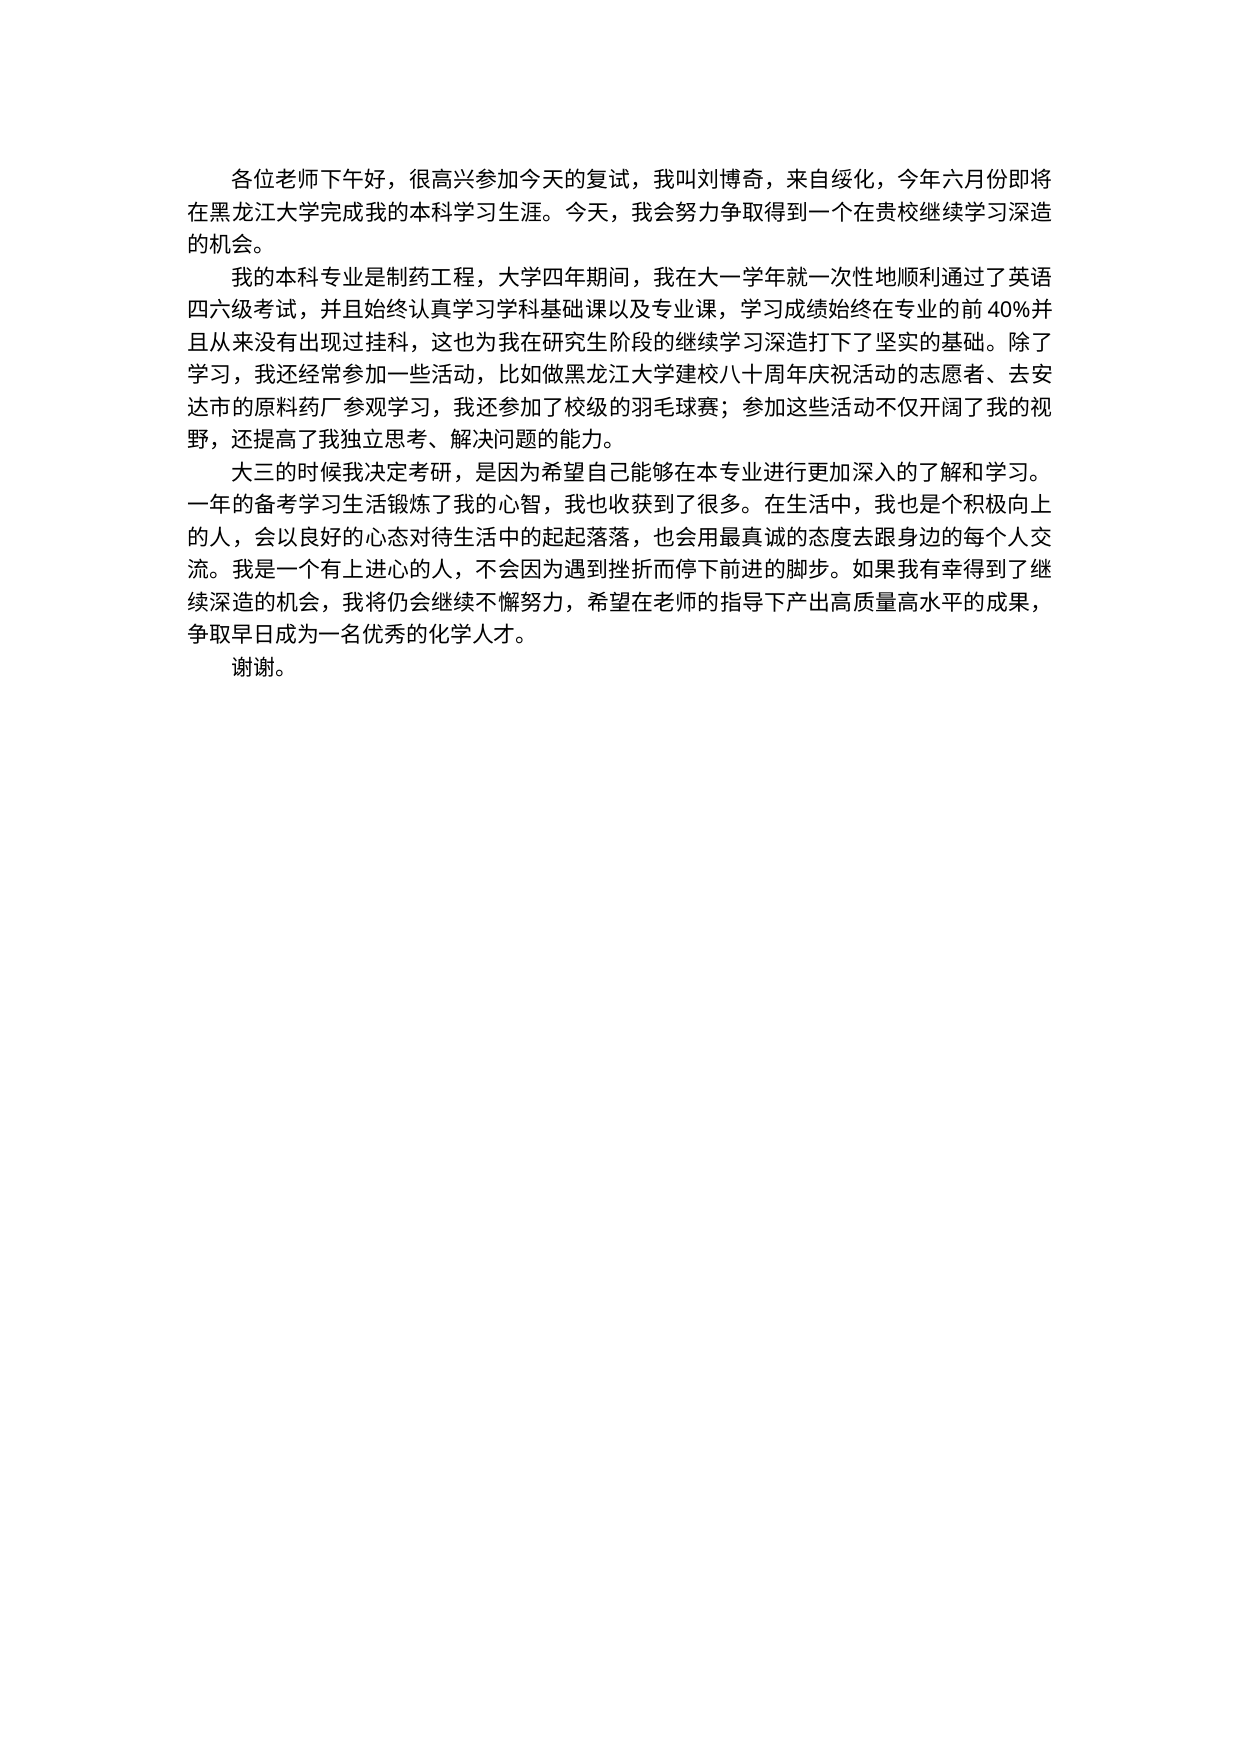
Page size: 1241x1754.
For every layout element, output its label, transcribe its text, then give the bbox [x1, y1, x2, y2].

text 大三的时候我决定考研，是因为希望自己能够在本专业进行更加深入的了解和学习。 一年的备考学习生活锻炼了我的心智，我也收获到了很多。在生活中，我也是个积极向上的人，会以良好的心态对待生活中的起起落落，也会用最真诚的态度去跟身边的每个人交流。我是一个有上进心的人，不会因为遇到挫折而停下前进的脚步。如果我有幸得到了继续深造的机会，我将仍会继续不懈努力，希望在老师的指导下产出高质量高水平的成果，争取早日成为一名优秀的化学人才。 [187, 454, 1053, 649]
text 谢谢。 [187, 649, 1053, 682]
text 我的本科专业是制药工程，大学四年期间，我在大一学年就一次性地顺利通过了英语四六级考试，并且始终认真学习学科基础课以及专业课，学习成绩始终在专业的前40%并且从来没有出现过挂科，这也为我在研究生阶段的继续学习深造打下了坚实的基础。除了学习，我还经常参加一些活动，比如做黑龙江大学建校八十周年庆祝活动的志愿者、去安达市的原料药厂参观学习，我还参加了校级的羽毛球赛；参加这些活动不仅开阔了我的视野，还提高了我独立思考、解决问题的能力。 [187, 259, 1053, 454]
text 各位老师下午好，很高兴参加今天的复试，我叫刘博奇，来自绥化，今年六月份即将在黑龙江大学完成我的本科学习生涯。今天，我会努力争取得到一个在贵校继续学习深造的机会。 [187, 162, 1053, 259]
